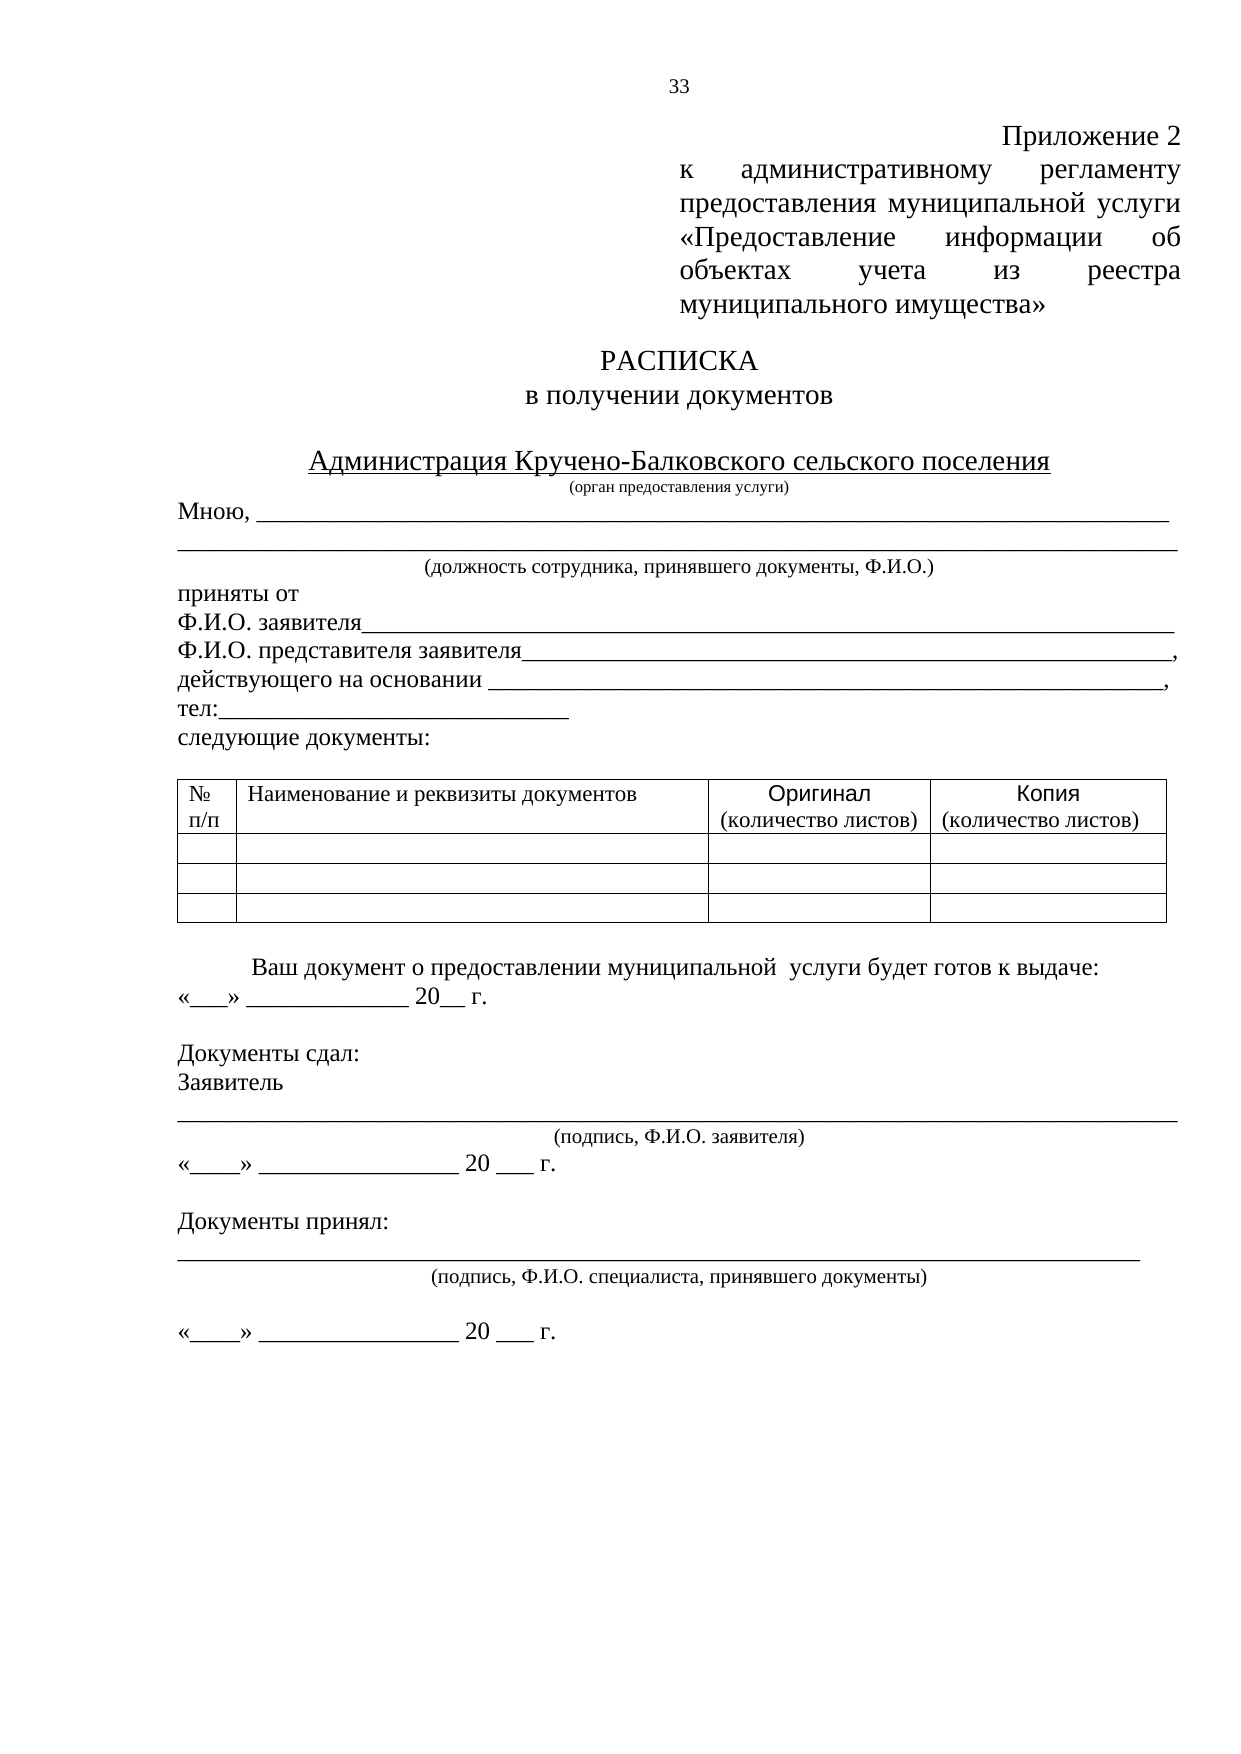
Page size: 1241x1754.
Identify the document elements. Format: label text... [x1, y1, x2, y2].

table_cell [237, 894, 708, 922]
table_cell [178, 894, 236, 922]
table_header Копия (количество листов) [931, 780, 1166, 833]
text (подпись, Ф.И.О. специалиста, принявшего документы) [177, 1263, 1181, 1288]
table_cell [237, 834, 708, 863]
table_cell [931, 834, 1166, 863]
text (должность сотрудника, принявшего документы, Ф.И.О.) [177, 554, 1181, 578]
text (орган предоставления услуги) [177, 477, 1181, 496]
table_cell [709, 864, 930, 892]
text тел:____________________________ [177, 693, 1181, 722]
text ________________________________________________________________________________ [177, 525, 1181, 554]
table_header № п/п [178, 780, 236, 833]
text в получении документов [177, 377, 1181, 411]
text Мною, _________________________________________________________________________ [177, 496, 1181, 525]
text Заявитель [177, 1067, 1181, 1096]
text «____» ________________ 20 ___ г. [177, 1316, 1181, 1345]
text ________________________________________________________________________________ [177, 1096, 1181, 1124]
table_cell [931, 894, 1166, 922]
text Приложение 2 [842, 118, 1181, 152]
text Ваш документ о предоставлении муниципальной услуги будет готов к выдаче: [177, 952, 1181, 981]
text Документы сдал: [177, 1038, 1181, 1067]
text следующие документы: [177, 722, 1181, 750]
text Администрация Кручено-Балковского сельского поселения [177, 443, 1181, 477]
table_cell [931, 864, 1166, 892]
text «____» ________________ 20 ___ г. [177, 1148, 1181, 1177]
text Ф.И.О. заявителя_________________________________________________________________ [177, 607, 1181, 635]
text действующего на основании ______________________________________________________, [177, 664, 1181, 693]
table_cell [709, 834, 930, 863]
text к административному регламенту предоставления муниципальной услуги «Предоставление информации об объектах учета из реестра муниципального имущества» [679, 152, 1181, 319]
text приняты от [177, 578, 1181, 607]
text Документы принял: _____________________________________________________________________________ [177, 1206, 1181, 1263]
text РАСПИСКА [177, 343, 1181, 377]
table_cell [237, 864, 708, 892]
text Ф.И.О. представителя заявителя____________________________________________________, [177, 635, 1181, 664]
table_cell [178, 864, 236, 892]
table_header Наименование и реквизиты документов [237, 780, 708, 833]
text (подпись, Ф.И.О. заявителя) [177, 1124, 1181, 1148]
table_cell [709, 894, 930, 922]
table_header Оригинал (количество листов) [709, 780, 930, 833]
text «___» _____________ 20__ г. [177, 981, 1181, 1009]
table_cell [178, 834, 236, 863]
